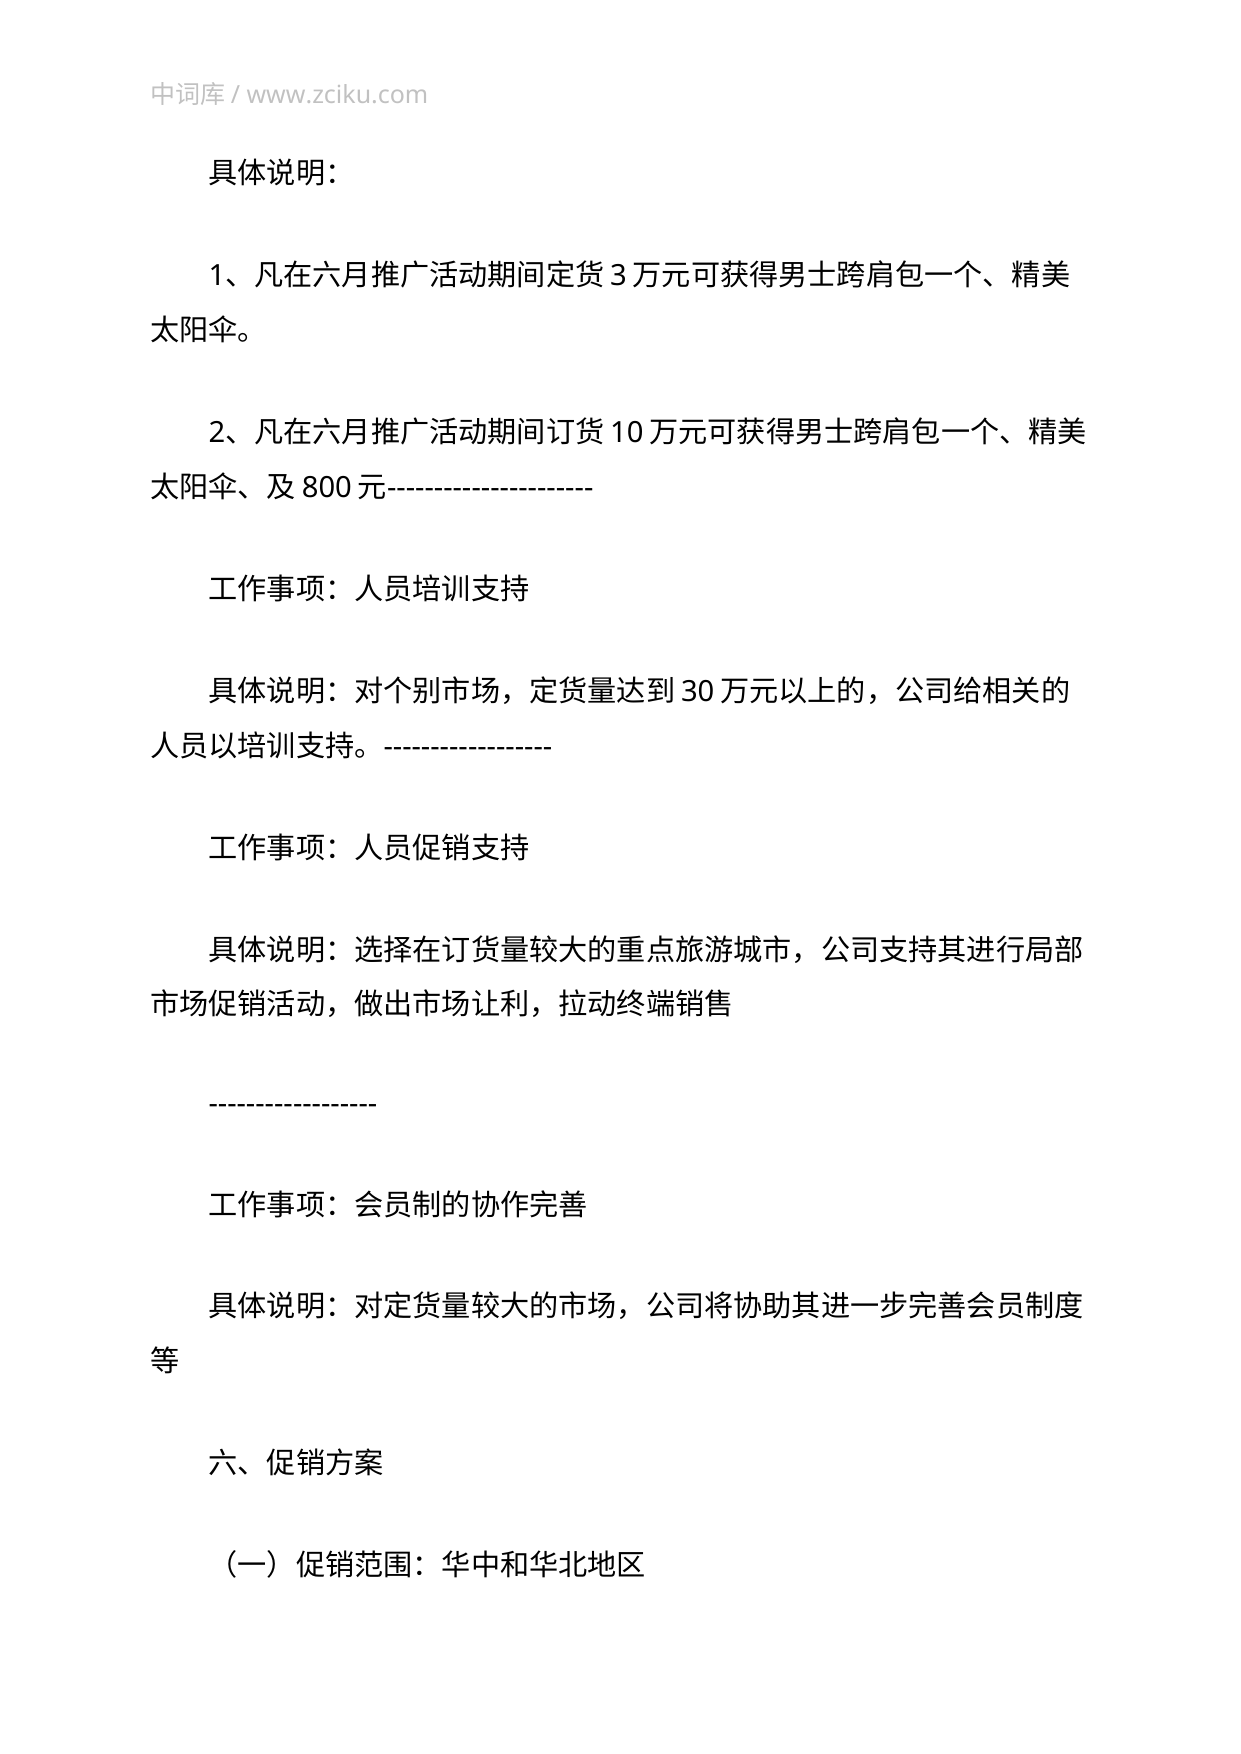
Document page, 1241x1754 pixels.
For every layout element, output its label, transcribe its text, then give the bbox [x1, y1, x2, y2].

text 2、凡在六月推广活动期间订货10万元可获得男士跨肩包一个、精美太阳伞、及800元---------------------- [150, 408, 1090, 506]
text 工作事项：会员制的协作完善 [150, 1181, 1090, 1223]
text 具体说明：选择在订货量较大的重点旅游城市，公司支持其进行局部市场促销活动，做出市场让利，拉动终端销售 [150, 926, 1090, 1023]
text 具体说明：对个别市场，定货量达到30万元以上的，公司给相关的人员以培训支持。------------------ [150, 667, 1090, 765]
text 1、凡在六月推广活动期间定货3万元可获得男士跨肩包一个、精美太阳伞。 [150, 252, 1090, 349]
text ------------------ [150, 1083, 1090, 1122]
text 六、促销方案 [150, 1439, 1090, 1482]
text （一）促销范围：华中和华北地区 [150, 1541, 1090, 1584]
text 具体说明： [150, 150, 1090, 192]
text 工作事项：人员促销支持 [150, 824, 1090, 867]
text 工作事项：人员培训支持 [150, 566, 1090, 608]
text 具体说明：对定货量较大的市场，公司将协助其进一步完善会员制度等 [150, 1283, 1090, 1380]
